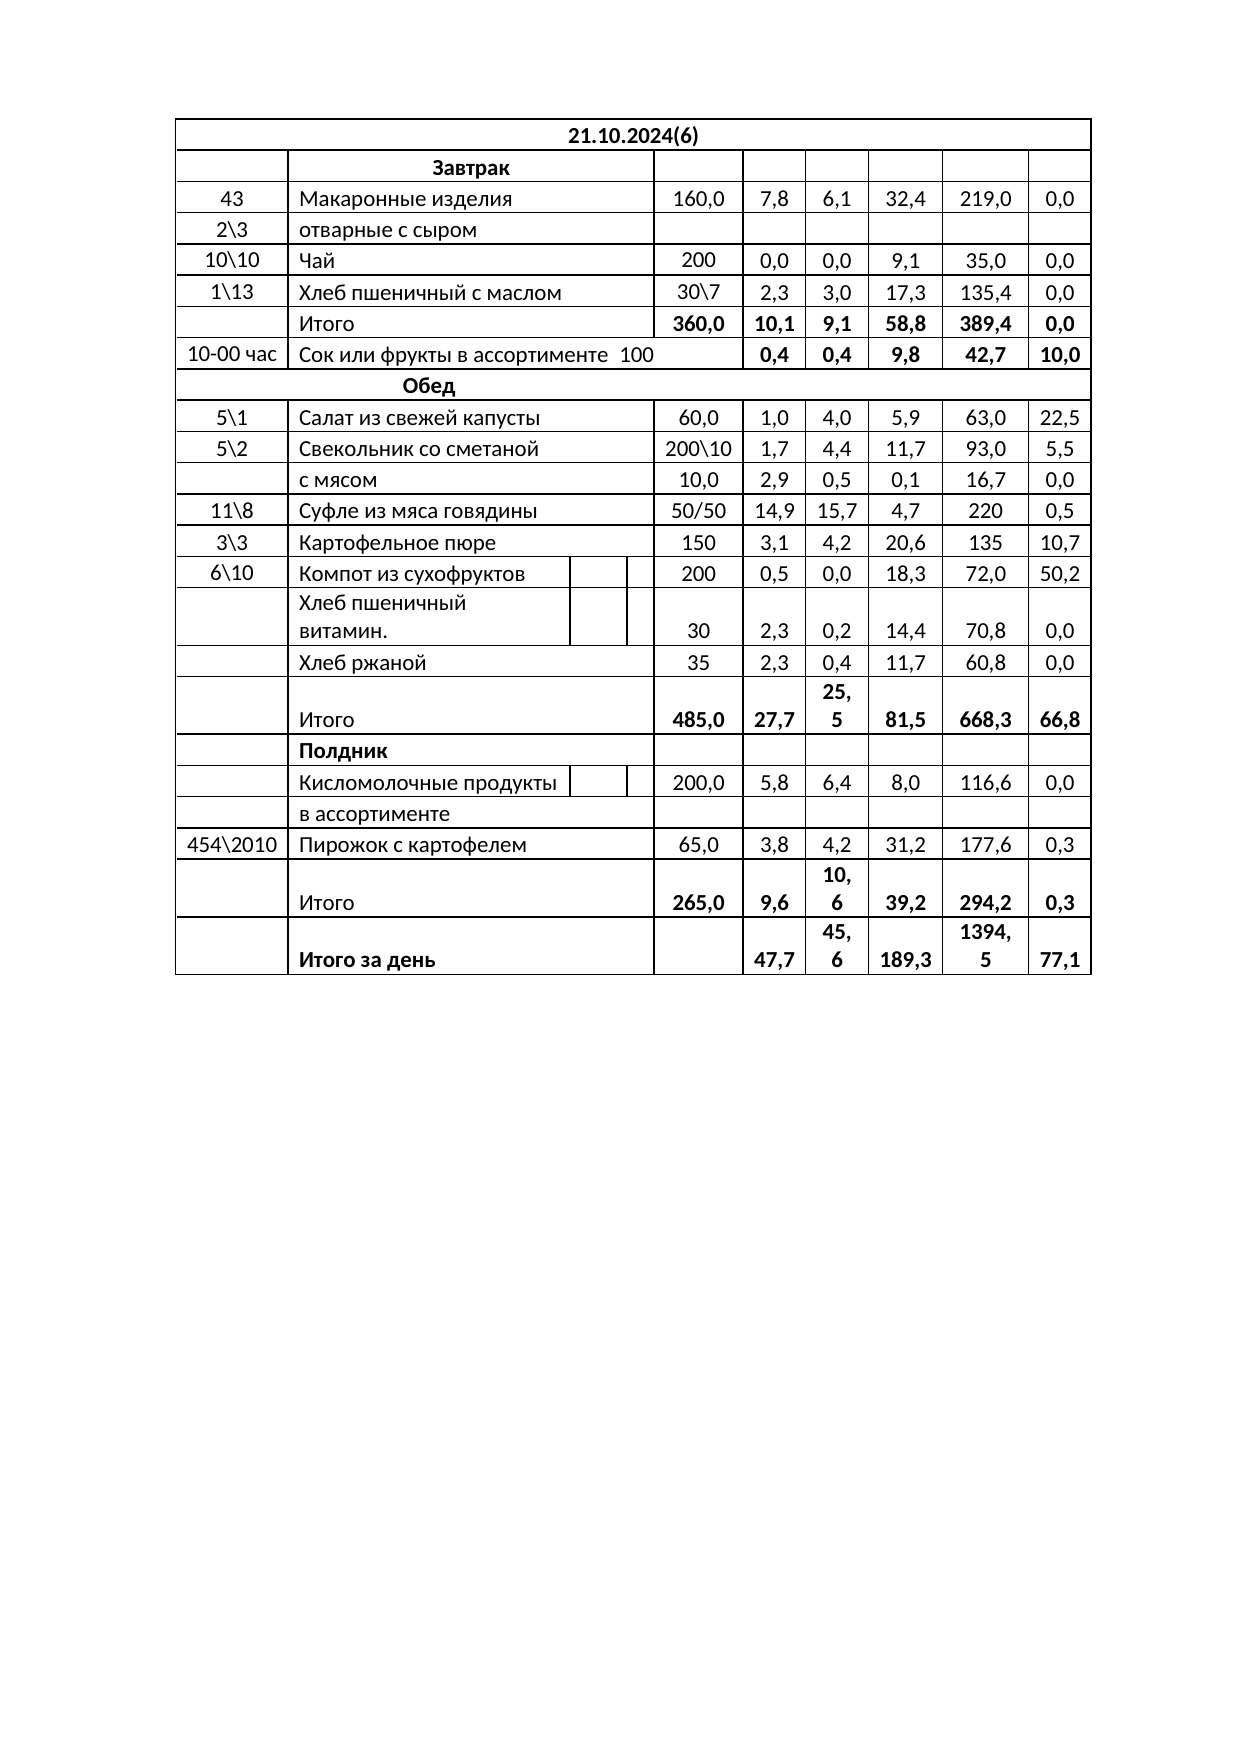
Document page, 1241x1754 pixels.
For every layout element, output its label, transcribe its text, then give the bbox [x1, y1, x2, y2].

table_cell 10,6 [806, 860, 868, 916]
table_cell 0,0 [1029, 307, 1090, 337]
table_cell 11,7 [869, 646, 942, 676]
table_cell [869, 151, 942, 181]
table_cell 65,0 [655, 829, 742, 858]
table_cell [627, 370, 654, 399]
table_cell 30\7 [655, 276, 742, 306]
table_cell [806, 151, 868, 181]
table_cell Хлеб ржаной [289, 646, 653, 676]
table_cell [1029, 735, 1090, 764]
table_cell 0,0 [744, 245, 805, 274]
table_cell 200 [655, 557, 742, 587]
table_cell 0,3 [1029, 860, 1090, 916]
table_cell 5,5 [1029, 432, 1090, 462]
table_cell 70,8 [943, 588, 1028, 644]
table_cell 0,4 [806, 338, 868, 368]
table_cell [176, 463, 287, 493]
table_cell 32,4 [869, 182, 942, 212]
table_cell 1\13 [176, 275, 287, 306]
table_cell [806, 370, 868, 399]
table_cell [176, 369, 288, 399]
table_cell 4,2 [806, 829, 868, 858]
table_cell Компот из сухофруктов [289, 557, 569, 587]
table_cell 0,0 [1029, 463, 1090, 493]
table_cell 0,4 [806, 646, 868, 676]
table_cell 10-00 час [176, 338, 287, 368]
table_cell [655, 213, 742, 243]
table_cell 8,0 [869, 766, 942, 796]
table_cell [869, 213, 942, 243]
table_cell Суфле из мяса говядины [289, 495, 653, 524]
table_cell 17,3 [869, 276, 942, 306]
table_cell 10,1 [744, 307, 805, 337]
table_cell [571, 588, 626, 644]
table_cell 58,8 [869, 307, 942, 337]
table_cell 27,7 [744, 677, 805, 733]
table_cell 0,5 [744, 557, 805, 587]
table_cell [628, 766, 653, 796]
table_cell 454\2010 [176, 828, 287, 858]
table_cell 35 [655, 646, 742, 676]
table_cell 22,5 [1029, 401, 1090, 431]
table_cell [806, 735, 868, 764]
table_cell 4,7 [869, 495, 942, 524]
table_cell 5\1 [176, 400, 287, 431]
table_cell Итого [289, 677, 653, 733]
table_cell [654, 370, 743, 399]
table_cell [176, 646, 287, 676]
table_cell 3,8 [744, 829, 805, 858]
table_cell 200,0 [655, 766, 742, 796]
table_cell 4,4 [806, 432, 868, 462]
table_cell Полдник [289, 735, 653, 764]
table_cell [1029, 213, 1090, 243]
table_cell [868, 370, 943, 399]
table_cell [655, 151, 742, 181]
table_cell 0,5 [1029, 495, 1090, 524]
table_cell отварные с сыром [289, 213, 653, 243]
table_cell 6,4 [806, 766, 868, 796]
table_cell 2,3 [744, 588, 805, 644]
table_cell [943, 151, 1028, 181]
table_cell 0,3 [1029, 829, 1090, 858]
table_cell 0,0 [1029, 588, 1090, 644]
table_cell 0,0 [1029, 245, 1090, 274]
table_cell 31,2 [869, 829, 942, 858]
table_cell 42,7 [943, 338, 1028, 368]
table_cell Кисломолочные продукты [289, 766, 569, 796]
table_cell 5\2 [176, 432, 287, 462]
table_cell [628, 557, 653, 587]
table_cell 189,3 [869, 918, 942, 973]
table_cell [655, 797, 742, 827]
table_cell Макаронные изделия [289, 182, 653, 212]
table_cell 16,7 [943, 463, 1028, 493]
table_cell 265,0 [655, 860, 742, 916]
table_cell 25,5 [806, 677, 868, 733]
table_cell Сок или фрукты в ассортименте 100 [289, 338, 742, 368]
table_cell 4,2 [806, 526, 868, 556]
table_cell 135,4 [943, 276, 1028, 306]
table_cell [943, 797, 1028, 827]
table_cell 50/50 [655, 495, 742, 524]
table_cell [869, 797, 942, 827]
table_cell 1,7 [744, 432, 805, 462]
table_cell 9,1 [869, 245, 942, 274]
table_cell 200 [655, 245, 742, 274]
table_cell 63,0 [943, 401, 1028, 431]
table_cell 43 [176, 182, 287, 212]
table_cell 60,0 [655, 401, 742, 431]
table_cell 14,9 [744, 495, 805, 524]
table_cell 10\10 [176, 244, 287, 274]
table_cell Чай [289, 245, 653, 274]
table_cell 160,0 [655, 182, 742, 212]
table_cell 1394,5 [943, 918, 1028, 973]
table_cell Итого [289, 860, 653, 916]
table_cell 0,4 [744, 338, 805, 368]
table_cell 2,9 [744, 463, 805, 493]
table_cell 9,6 [744, 860, 805, 916]
table_cell 20,6 [869, 526, 942, 556]
table_cell [628, 588, 653, 644]
table_cell [176, 150, 287, 181]
table_cell [1029, 797, 1090, 827]
table_cell [176, 917, 287, 973]
table_cell [176, 766, 287, 796]
table_cell [1029, 370, 1090, 399]
table_cell 77,1 [1029, 918, 1090, 973]
table_cell 6\10 [176, 557, 287, 587]
table_cell 7,8 [744, 182, 805, 212]
table_cell [943, 370, 1028, 399]
table_cell 39,2 [869, 860, 942, 916]
table_cell [869, 735, 942, 764]
table_cell [655, 735, 742, 764]
table_cell 9,1 [806, 307, 868, 337]
table_cell [744, 735, 805, 764]
table_cell Салат из свежей капусты [289, 401, 653, 431]
table_cell 4,0 [806, 401, 868, 431]
table_cell 6,1 [806, 182, 868, 212]
table_cell 0,0 [1029, 646, 1090, 676]
table_cell 81,5 [869, 677, 942, 733]
table_cell [571, 557, 626, 587]
table_cell с мясом [289, 463, 653, 493]
table_cell Итого [289, 307, 653, 337]
table_cell 15,7 [806, 495, 868, 524]
table_cell 150 [655, 526, 742, 556]
table_cell [571, 766, 626, 796]
table_cell 93,0 [943, 432, 1028, 462]
table_cell 10,7 [1029, 526, 1090, 556]
table_cell 50,2 [1029, 557, 1090, 587]
table_header 21.10.2024(6) [176, 120, 1090, 149]
table_cell 11,7 [869, 432, 942, 462]
table_cell [176, 797, 287, 827]
table_cell 45,6 [806, 918, 868, 973]
table_cell 294,2 [943, 860, 1028, 916]
table_cell 0,0 [806, 245, 868, 274]
table_cell Картофельное пюре [289, 526, 653, 556]
table_cell 0,1 [869, 463, 942, 493]
table_cell 0,0 [1029, 276, 1090, 306]
table_cell 72,0 [943, 557, 1028, 587]
table_cell 0,0 [1029, 766, 1090, 796]
table_cell 485,0 [655, 677, 742, 733]
table_cell 3,0 [806, 276, 868, 306]
table_cell 14,4 [869, 588, 942, 644]
table_cell 177,6 [943, 829, 1028, 858]
table_cell 66,8 [1029, 677, 1090, 733]
table_cell 2,3 [744, 276, 805, 306]
table_cell 0,2 [806, 588, 868, 644]
table_cell 5,9 [869, 401, 942, 431]
table_cell Обед [288, 370, 570, 399]
table_cell 0,0 [1029, 182, 1090, 212]
table_cell [943, 213, 1028, 243]
table_cell 389,4 [943, 307, 1028, 337]
table_cell 11\8 [176, 494, 287, 524]
table_cell 3,1 [744, 526, 805, 556]
table_cell [176, 677, 287, 733]
table_cell [806, 213, 868, 243]
table_cell 60,8 [943, 646, 1028, 676]
table_cell 0,5 [806, 463, 868, 493]
table_cell [744, 213, 805, 243]
table_cell 3\3 [176, 525, 287, 556]
table_cell Свекольник со сметаной [289, 432, 653, 462]
table_cell 5,8 [744, 766, 805, 796]
table_cell 135 [943, 526, 1028, 556]
table_cell в ассортименте [289, 797, 653, 827]
table_cell [176, 859, 287, 916]
table_cell [806, 797, 868, 827]
table_cell 9,8 [869, 338, 942, 368]
table_cell [176, 734, 287, 764]
table_cell 219,0 [943, 182, 1028, 212]
table_cell [176, 307, 287, 337]
table_cell 30 [655, 588, 742, 644]
table_cell 116,6 [943, 766, 1028, 796]
table_cell 0,0 [806, 557, 868, 587]
table_cell [1029, 151, 1090, 181]
table_cell [570, 370, 627, 399]
table_cell 18,3 [869, 557, 942, 587]
table_cell 668,3 [943, 677, 1028, 733]
table_cell 2,3 [744, 646, 805, 676]
table_cell 1,0 [744, 401, 805, 431]
table_cell 47,7 [744, 918, 805, 973]
table_cell [744, 797, 805, 827]
table_cell Хлеб пшеничный с маслом [289, 276, 653, 306]
table_cell 200\10 [655, 432, 742, 462]
table_cell Пирожок с картофелем [289, 829, 653, 858]
table_cell [176, 588, 287, 644]
table_cell [655, 918, 742, 973]
table_cell 10,0 [655, 463, 742, 493]
table_cell 220 [943, 495, 1028, 524]
table_cell Завтрак [289, 151, 653, 181]
table_cell 10,0 [1029, 338, 1090, 368]
table_cell [743, 370, 806, 399]
table_cell [744, 151, 805, 181]
table_cell Хлеб пшеничный витамин. [289, 588, 569, 644]
table_cell 2\3 [176, 213, 287, 243]
table_cell Итого за день [289, 918, 653, 973]
table_cell 35,0 [943, 245, 1028, 274]
table_cell [943, 735, 1028, 764]
table_cell 360,0 [655, 307, 742, 337]
